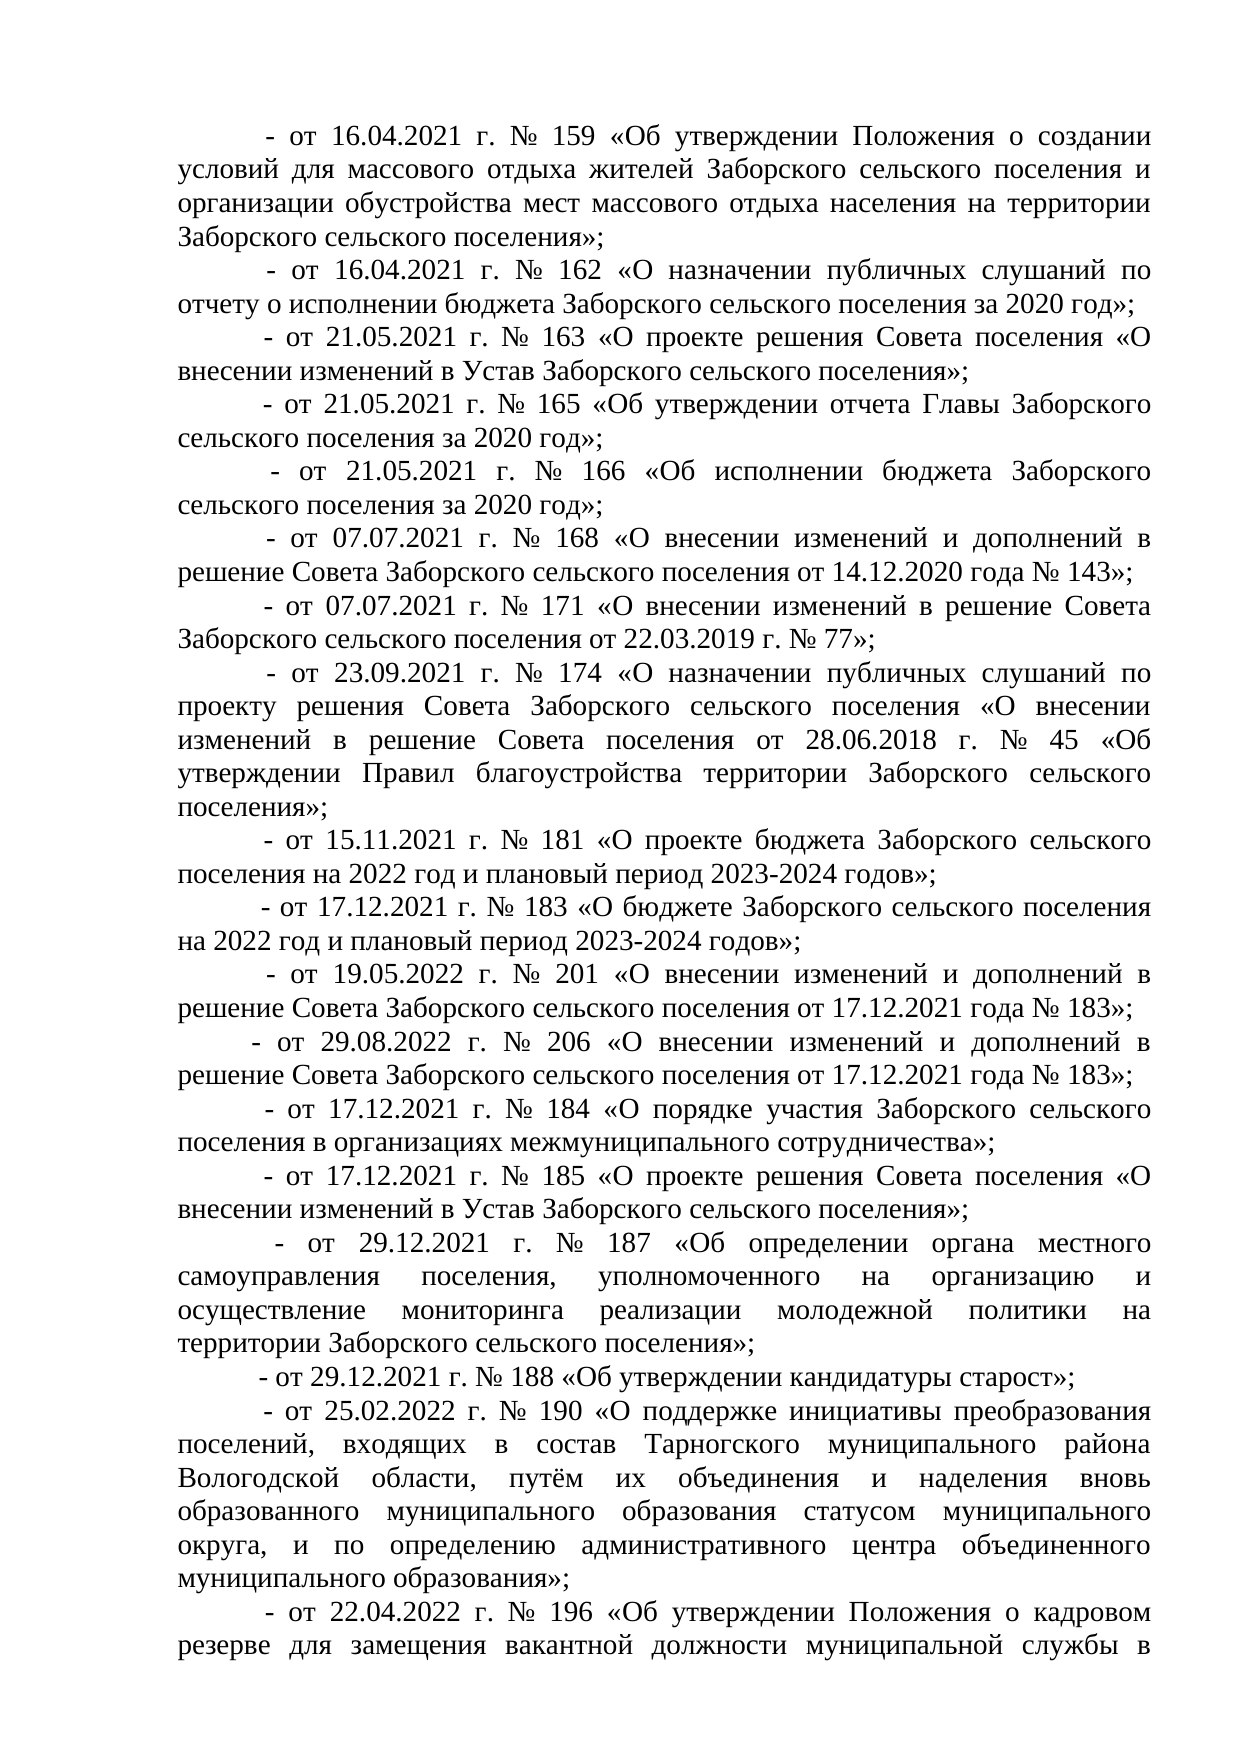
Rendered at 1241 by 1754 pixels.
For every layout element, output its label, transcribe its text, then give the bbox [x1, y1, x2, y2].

text - от 17.12.2021 г. № 184 «О порядке участия Заборского сельского поселения в организациях межмуниципального сотрудничества»; [177, 1091, 1152, 1158]
text - от 21.05.2021 г. № 163 «О проекте решения Совета поселения «О внесении изменений в Устав Заборского сельского поселения»; [177, 319, 1152, 386]
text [177, 1594, 1152, 1661]
text - от 21.05.2021 г. № 165 «Об утверждении отчета Главы Заборского сельского поселения за 2020 год»; [177, 386, 1152, 453]
text - от 29.08.2022 г. № 206 «О внесении изменений и дополнений в решение Совета Заборского сельского поселения от 17.12.2021 года № 183»; [177, 1024, 1152, 1091]
text - от 17.12.2021 г. № 185 «О проекте решения Совета поселения «О внесении изменений в Устав Заборского сельского поселения»; [177, 1158, 1152, 1225]
text - от 16.04.2021 г. № 159 «Об утверждении Положения о создании условий для массового отдыха жителей Заборского сельского поселения и организации обустройства мест массового отдыха населения на территории Заборского сельского поселения»; [177, 118, 1152, 252]
text - от 29.12.2021 г. № 187 «Об определении органа местного самоуправления поселения, уполномоченного на организацию и осуществление мониторинга реализации молодежной политики на территории Заборского сельского поселения»; [177, 1225, 1152, 1359]
text - от 21.05.2021 г. № 166 «Об исполнении бюджета Заборского сельского поселения за 2020 год»; [177, 453, 1152, 521]
text - от 16.04.2021 г. № 162 «О назначении публичных слушаний по отчету о исполнении бюджета Заборского сельского поселения за 2020 год»; [177, 252, 1152, 319]
text - от 07.07.2021 г. № 171 «О внесении изменений в решение Совета Заборского сельского поселения от 22.03.2019 г. № 77»; [177, 588, 1152, 655]
text - от 25.02.2022 г. № 190 «О поддержке инициативы преобразования поселений, входящих в состав Тарногского муниципального района Вологодской области, путём их объединения и наделения вновь образованного муниципального образования статусом муниципального округа, и по определению административного центра объединенного муниципального образования»; [177, 1393, 1152, 1594]
text - от 17.12.2021 г. № 183 «О бюджете Заборского сельского поселения на 2022 год и плановый период 2023-2024 годов»; [177, 889, 1152, 957]
text - от 29.12.2021 г. № 188 «Об утверждении кандидатуры старост»; [177, 1359, 1152, 1393]
text - от 15.11.2021 г. № 181 «О проекте бюджета Заборского сельского поселения на 2022 год и плановый период 2023-2024 годов»; [177, 822, 1152, 889]
text - от 19.05.2022 г. № 201 «О внесении изменений и дополнений в решение Совета Заборского сельского поселения от 17.12.2021 года № 183»; [177, 957, 1152, 1024]
text - от 07.07.2021 г. № 168 «О внесении изменений и дополнений в решение Совета Заборского сельского поселения от 14.12.2020 года № 143»; [177, 521, 1152, 588]
text - от 23.09.2021 г. № 174 «О назначении публичных слушаний по проекту решения Совета Заборского сельского поселения «О внесении изменений в решение Совета поселения от 28.06.2018 г. № 45 «Об утверждении Правил благоустройства территории Заборского сельского поселения»; [177, 655, 1152, 822]
